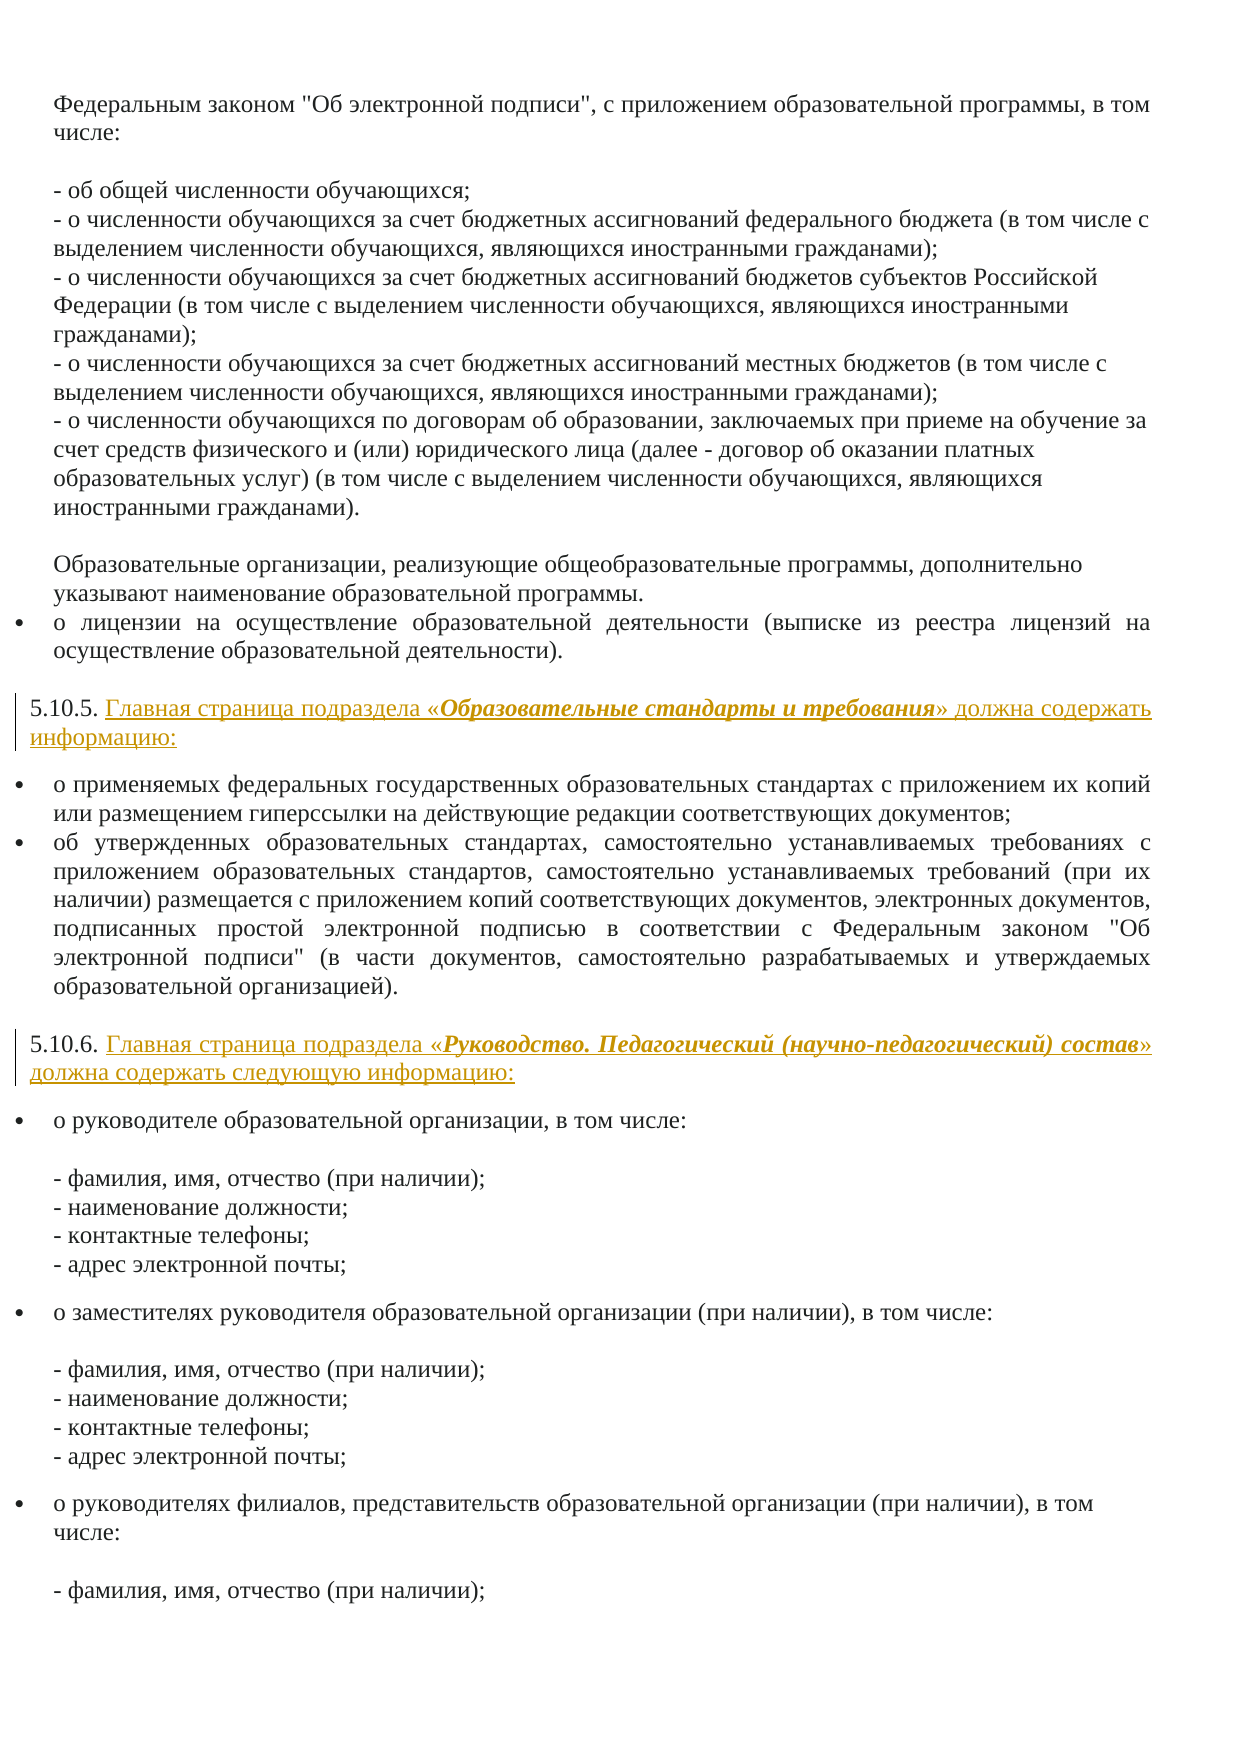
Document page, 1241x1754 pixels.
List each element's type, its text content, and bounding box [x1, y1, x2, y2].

text - фамилия, имя, отчество (при наличии); [53, 1575, 1152, 1604]
list о лицензии на осуществление образовательной деятельности (выписке из реестра лицензий на осуществление образовательной деятельности). [16, 607, 1152, 664]
text Образовательные организации, реализующие общеобразовательные программы, дополнительно указывают наименование образовательной программы. [53, 520, 1152, 607]
list о руководителе образовательной организации, в том числе: [16, 1105, 1152, 1134]
text - фамилия, имя, отчество (при наличии); - наименование должности; - контактные телефоны; - адрес электронной почты; [53, 1163, 1152, 1278]
list о руководителях филиалов, представительств образовательной организации (при наличии), в том числе: [16, 1488, 1152, 1546]
text 5.10.5. [29, 693, 1152, 751]
text 5.10.6. [29, 1029, 1152, 1086]
list о применяемых федеральных государственных образовательных стандартах с приложением их копий или размещением гиперссылки на действующие редакции соответствующих документов; [16, 769, 1152, 827]
list об утвержденных образовательных стандартах, самостоятельно устанавливаемых требованиях с приложением образовательных стандартов, самостоятельно устанавливаемых требований (при их наличии) размещается с приложением копий соответствующих документов, электронных документов, подписанных простой электронной подписью в соответствии с Федеральным законом "Об электронной подписи" (в части документов, самостоятельно разрабатываемых и утверждаемых образовательной организацией). [16, 827, 1152, 999]
text - об общей численности обучающихся; - о численности обучающихся за счет бюджетных ассигнований федерального бюджета (в том числе с выделением численности обучающихся, являющихся иностранными гражданами); - о численности обучающихся за счет бюджетных ассигнований бюджетов субъектов Российской Федерации (в том числе с выделением численности обучающихся, являющихся иностранными гражданами); - о численности обучающихся за счет бюджетных ассигнований местных бюджетов (в том числе с выделением численности обучающихся, являющихся иностранными гражданами); - о численности обучающихся по договорам об образовании, заключаемых при приеме на обучение за счет средств физического и (или) юридического лица (далее - договор об оказании платных образовательных услуг) (в том числе с выделением численности обучающихся, являющихся иностранными гражданами). [53, 175, 1152, 520]
list о заместителях руководителя образовательной организации (при наличии), в том числе: [16, 1297, 1152, 1325]
text - фамилия, имя, отчество (при наличии); - наименование должности; - контактные телефоны; - адрес электронной почты; [53, 1354, 1152, 1469]
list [16, 89, 1152, 146]
